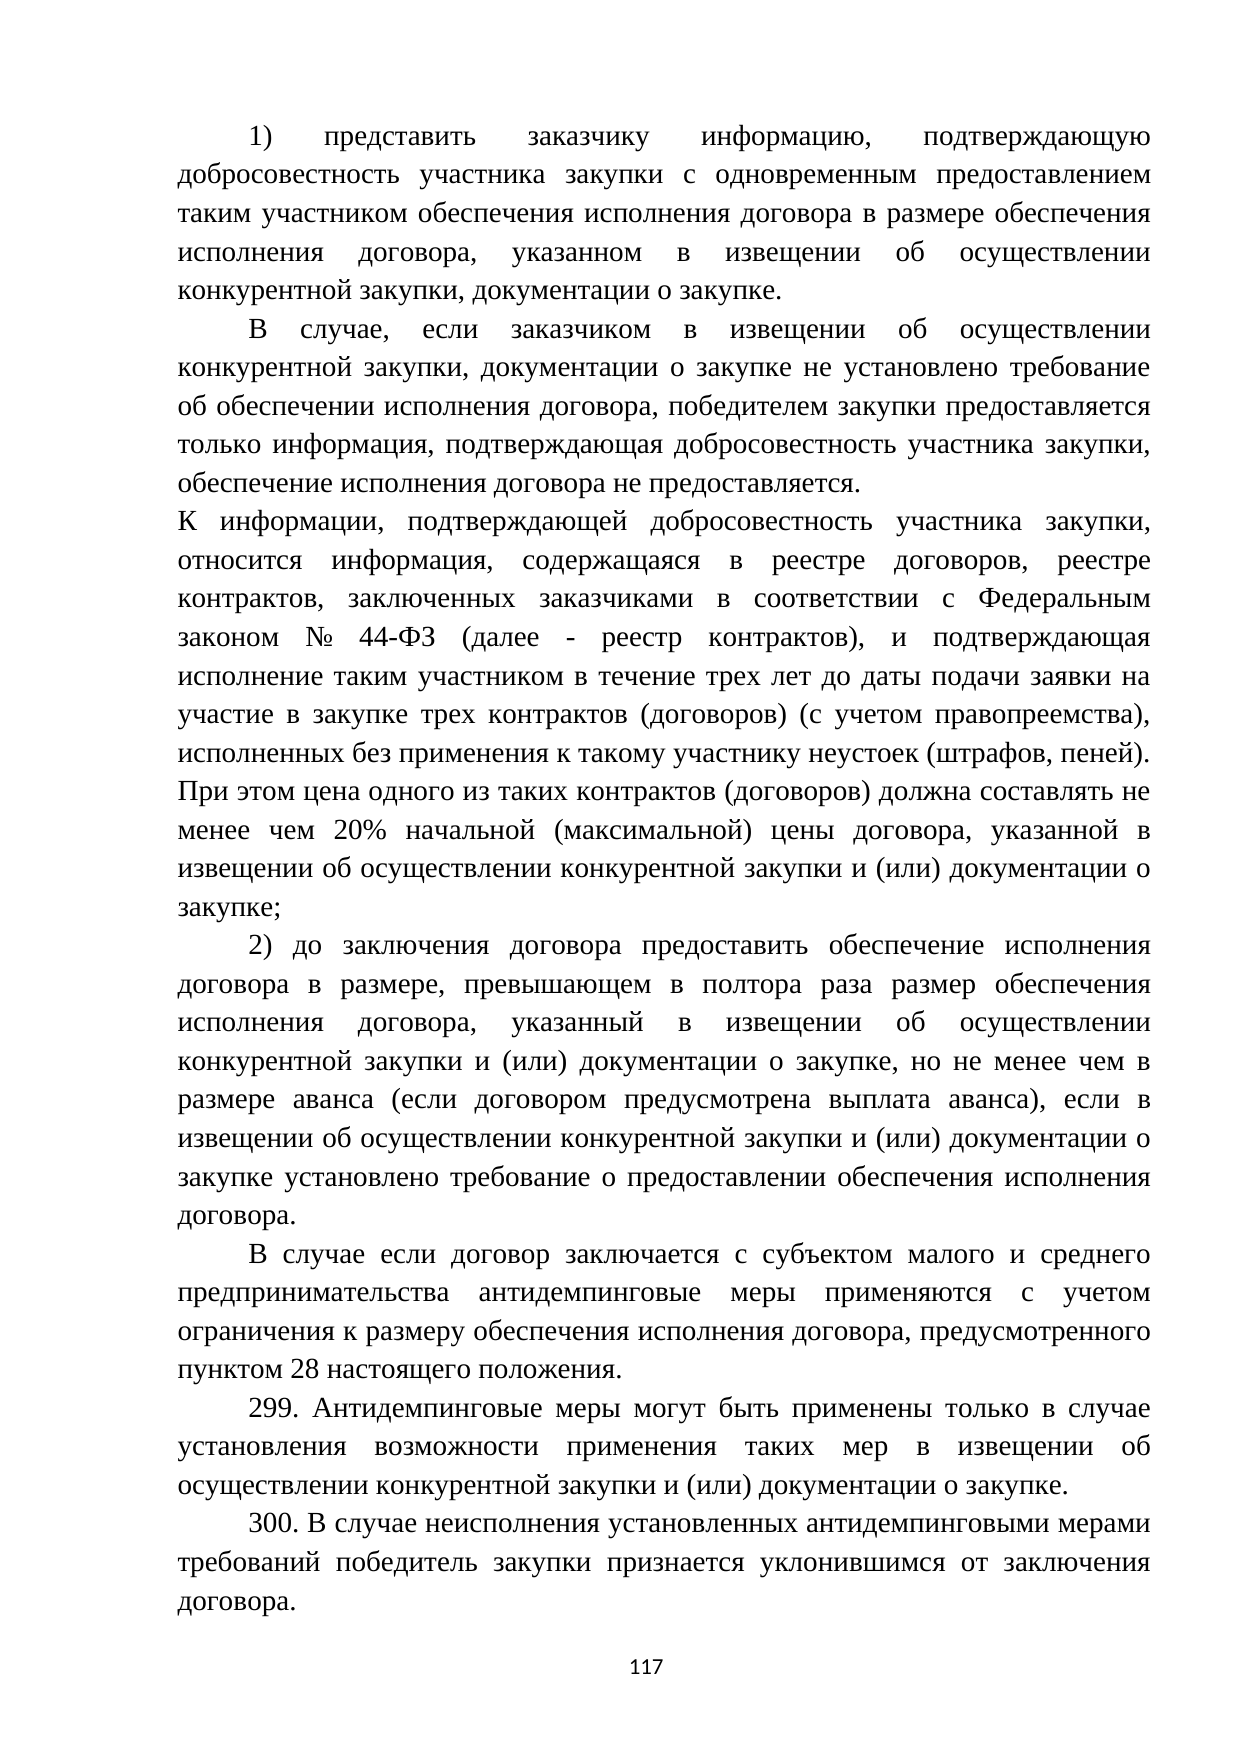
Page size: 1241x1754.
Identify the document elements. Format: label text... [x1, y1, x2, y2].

text 2) до заключения договора предоставить обеспечение исполнения договора в размере, превышающем в полтора раза размер обеспечения исполнения договора, указанный в извещении об осуществлении конкурентной закупки и (или) документации о закупке, но не менее чем в размере аванса (если договором предусмотрена выплата аванса), если в извещении об осуществлении конкурентной закупки и (или) документации о закупке установлено требование о предоставлении обеспечения исполнения договора. [177, 927, 1152, 1231]
text 299. Антидемпинговые меры могут быть применены только в случае установления возможности применения таких мер в извещении об осуществлении конкурентной закупки и (или) документации о закупке. [177, 1390, 1152, 1501]
text 300. В случае неисполнения установленных антидемпинговыми мерами требований победитель закупки признается уклонившимся от заключения договора. [177, 1506, 1152, 1616]
text В случае если договор заключается с субъектом малого и среднего предпринимательства антидемпинговые меры применяются с учетом ограничения к размеру обеспечения исполнения договора, предусмотренного пунктом 28 настоящего положения. [177, 1236, 1152, 1385]
text В случае, если заказчиком в извещении об осуществлении конкурентной закупки, документации о закупке не установлено требование об обеспечении исполнения договора, победителем закупки предоставляется только информация, подтверждающая добросовестность участника закупки, обеспечение исполнения договора не предоставляется. [177, 311, 1152, 498]
text 1) представить заказчику информацию, подтверждающую добросовестность участника закупки с одновременным предоставлением таким участником обеспечения исполнения договора в размере обеспечения исполнения договора, указанном в извещении об осуществлении конкурентной закупки, документации о закупке. [177, 118, 1152, 306]
text К информации, подтверждающей добросовестность участника закупки, относится информация, содержащаяся в реестре договоров, реестре контрактов, заключенных заказчиками в соответствии с Федеральным законом № 44-ФЗ (далее - реестр контрактов), и подтверждающая исполнение таким участником в течение трех лет до даты подачи заявки на участие в закупке трех контрактов (договоров) (с учетом правопреемства), исполненных без применения к такому участнику неустоек (штрафов, пеней). При этом цена одного из таких контрактов (договоров) должна составлять не менее чем 20% начальной (максимальной) цены договора, указанной в извещении об осуществлении конкурентной закупки и (или) документации о закупке; [177, 503, 1152, 922]
